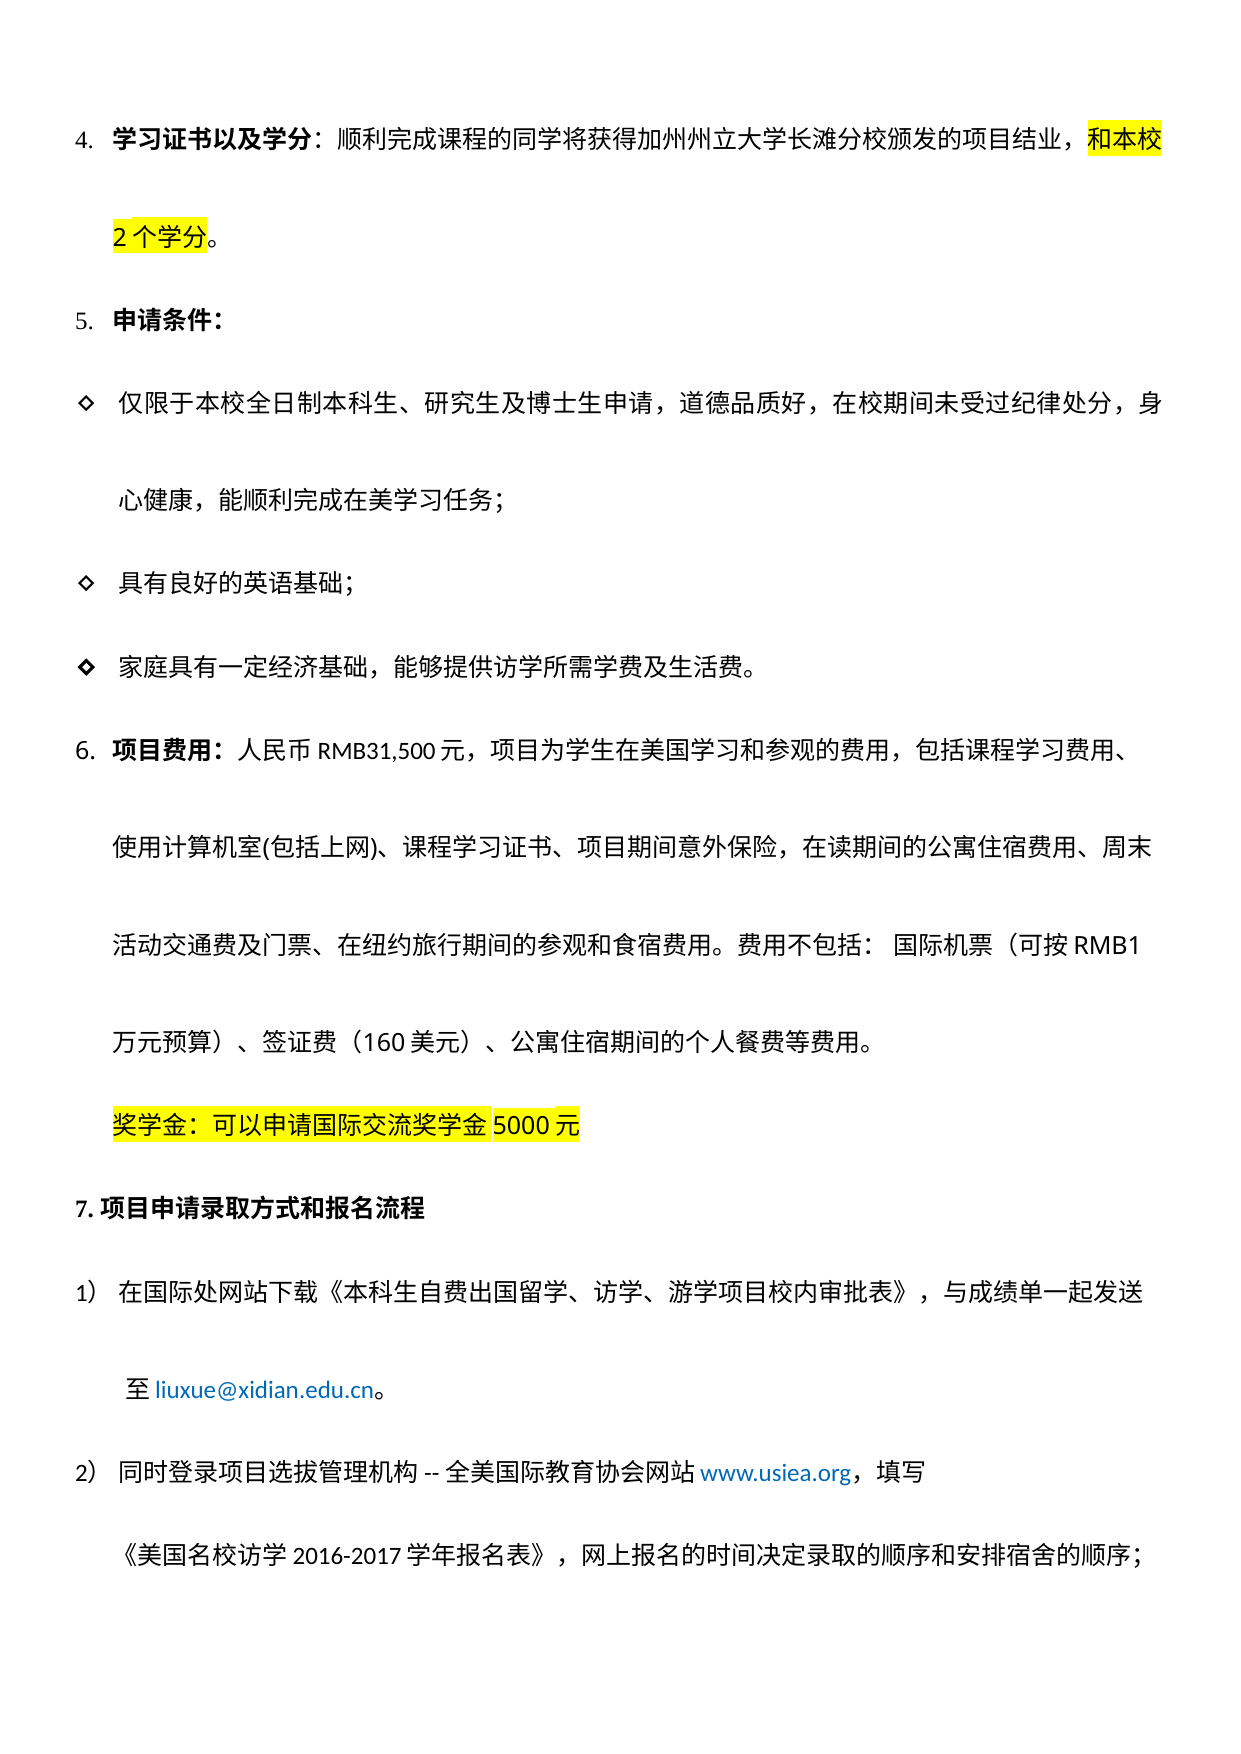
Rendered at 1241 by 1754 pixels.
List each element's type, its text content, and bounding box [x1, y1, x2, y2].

list 家庭具有一定经济基础，能够提供访学所需学费及生活费。 [75, 633, 1165, 698]
list 学习证书以及学分：顺利完成课程的同学将获得加州州立大学长滩分校颁发的项目结业，和本校2个学分。 [75, 105, 1165, 268]
text 7. 项目申请录取方式和报名流程 [75, 1174, 1165, 1239]
list 仅限于本校全日制本科生、研究生及博士生申请，道德品质好，在校期间未受过纪律处分，身心健康，能顺利完成在美学习任务； [75, 369, 1165, 531]
list 申请条件： [75, 286, 1165, 351]
text 2） 同时登录项目选拔管理机构 -- 全美国际教育协会网站www.usiea.org，填写 [75, 1438, 1165, 1503]
text 《美国名校访学2016-2017学年报名表》，网上报名的时间决定录取的顺序和安排宿舍的顺序； [112, 1521, 1165, 1586]
list 奖学金：可以申请国际交流奖学金5000元 [112, 1091, 1165, 1156]
text 1） 在国际处网站下载《本科生自费出国留学、访学、游学项目校内审批表》，与成绩单一起发送至liuxue@xidian.edu.cn。 [75, 1258, 1165, 1420]
list 具有良好的英语基础； [75, 549, 1165, 614]
list 项目费用：人民币RMB31,500元，项目为学生在美国学习和参观的费用，包括课程学习费用、使用计算机室(包括上网)、课程学习证书、项目期间意外保险，在读期间的公寓住宿费用、周末活动交通费及门票、在纽约旅行期间的参观和食宿费用。费用不包括： 国际机票（可按RMB1万元预算）、签证费（160美元）、公寓住宿期间的个人餐费等费用。 [75, 716, 1165, 1073]
